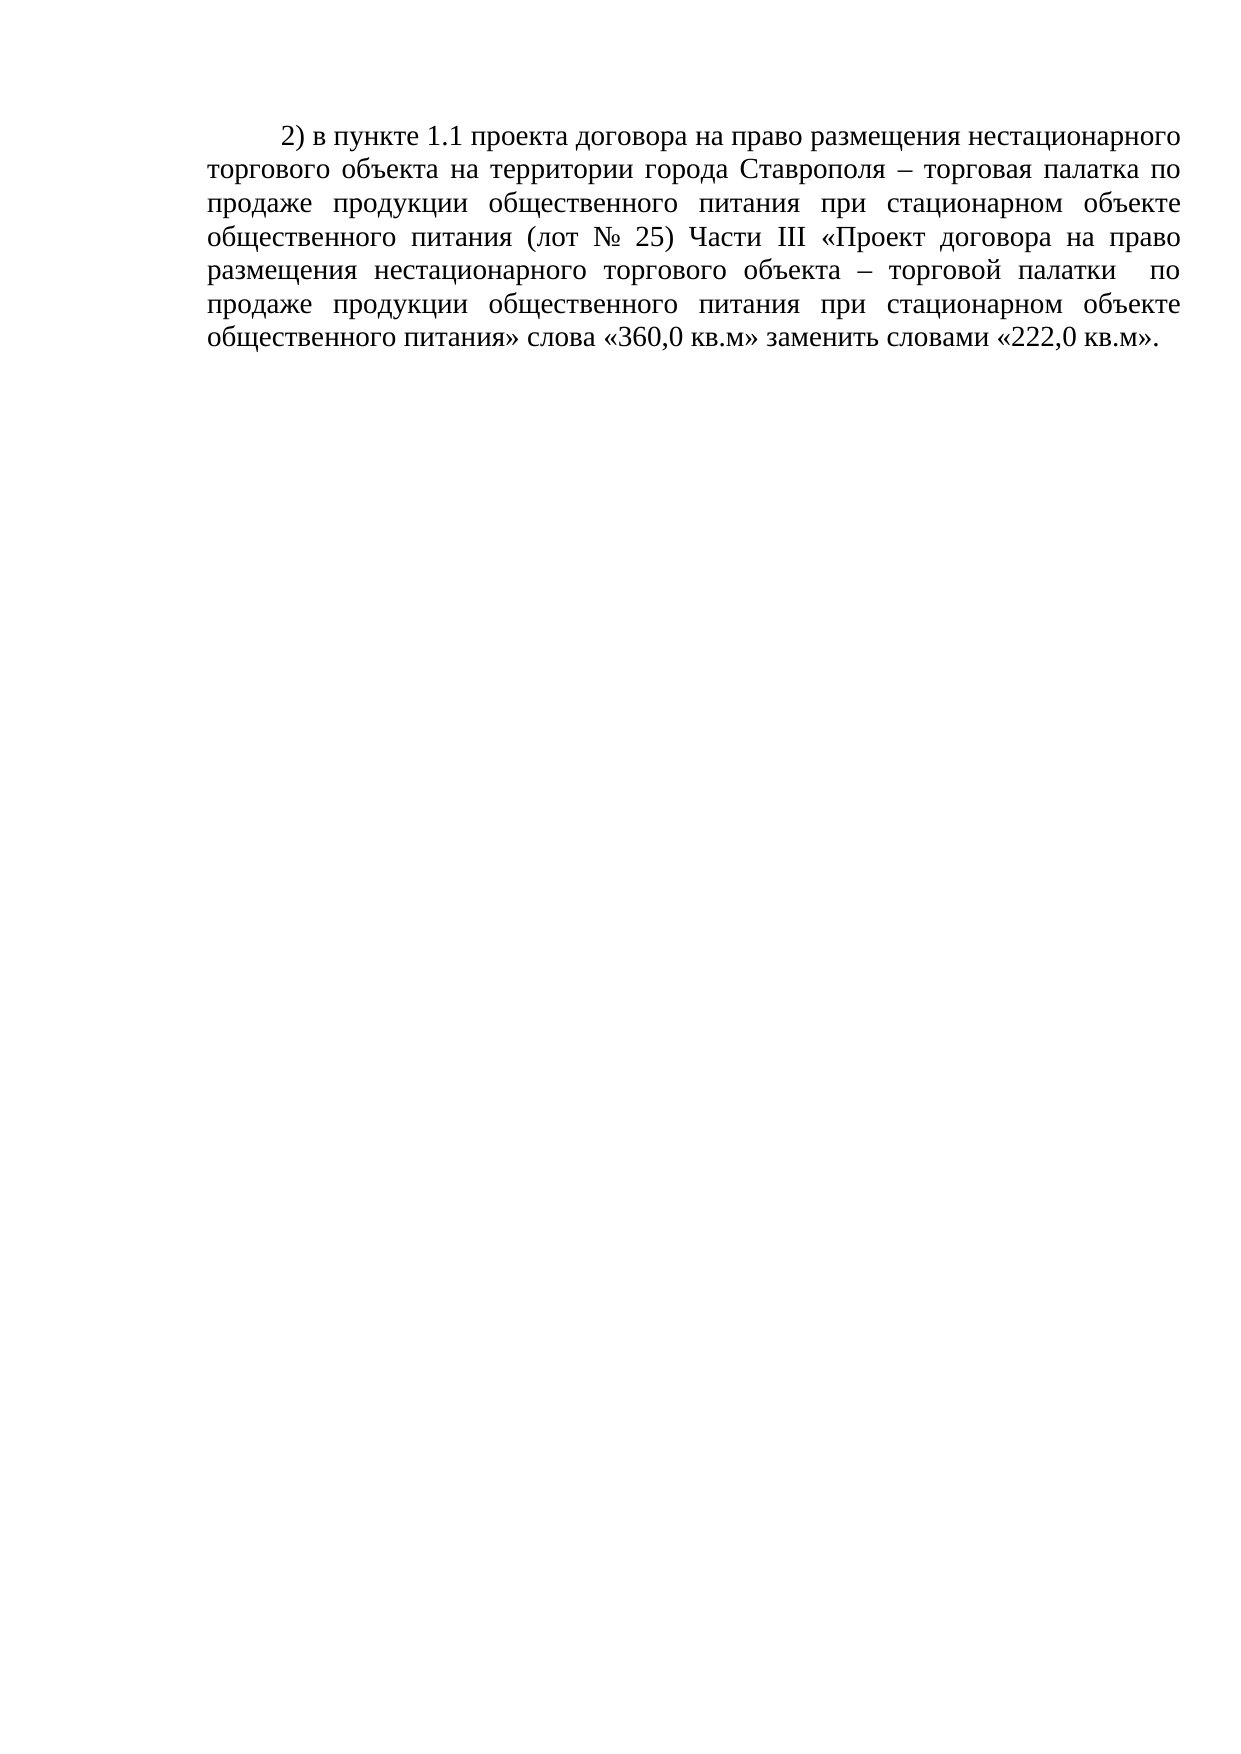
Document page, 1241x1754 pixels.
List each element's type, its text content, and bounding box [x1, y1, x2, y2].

text 2) в пункте 1.1 проекта договора на право размещения нестационарного торгового объекта на территории города Ставрополя – торговая палатка по продаже продукции общественного питания при стационарном объекте общественного питания (лот № 25) Части III «Проект договора на право размещения нестационарного торгового объекта – торговой палатки по продаже продукции общественного питания при стационарном объекте общественного питания» слова «360,0 кв.м» заменить словами «222,0 кв.м». [207, 118, 1181, 353]
